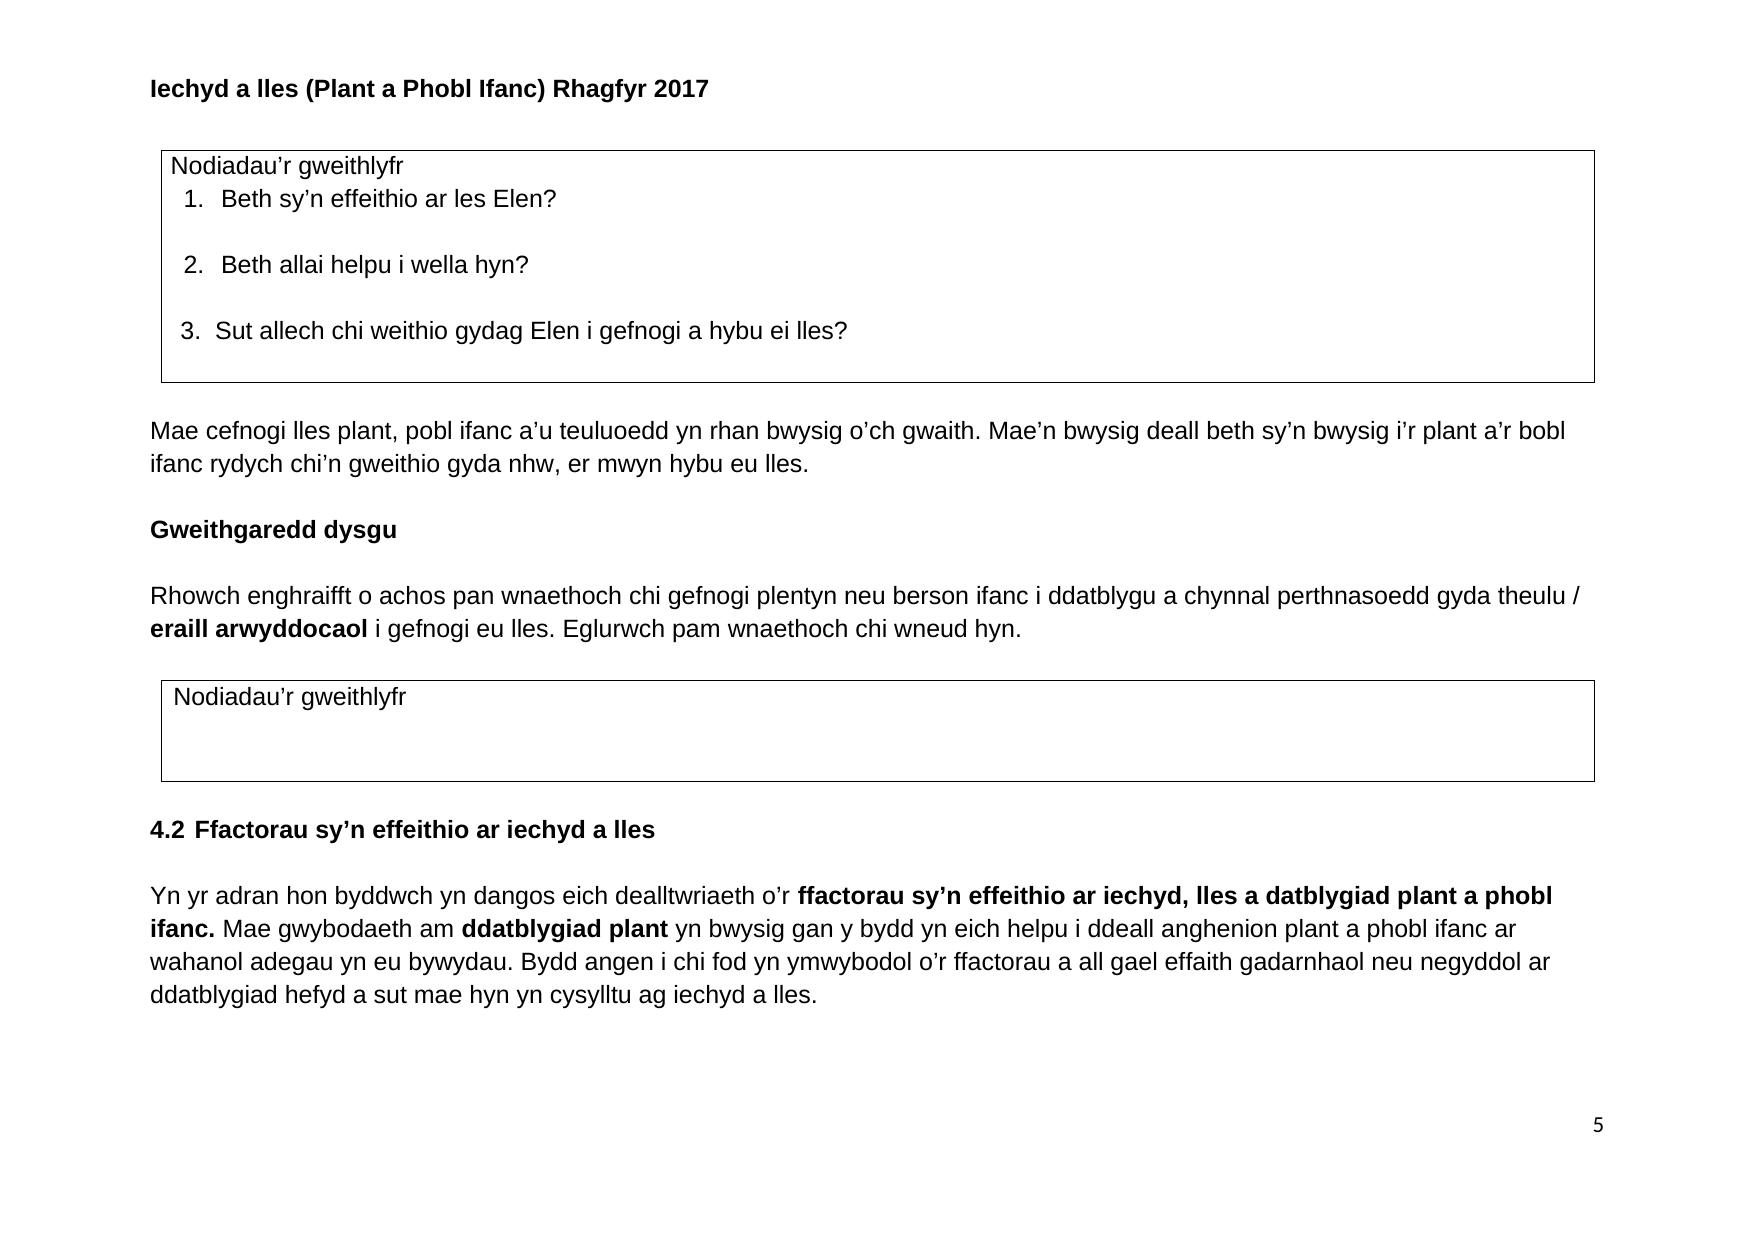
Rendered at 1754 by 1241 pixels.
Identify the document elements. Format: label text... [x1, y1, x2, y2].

table_header Nodiadau’r gweithlyfr Beth sy’n effeithio ar les Elen? Beth allai helpu i wella hyn? 3. Sut allech chi weithio gydag Elen i gefnogi a hybu ei lles? [162, 151, 1594, 382]
text 4.2 Ffactorau sy’n effeithio ar iechyd a lles [150, 814, 1604, 843]
text Rhowch enghraifft o achos pan wnaethoch chi gefnogi plentyn neu berson ifanc i ddatblygu a chynnal perthnasoedd gyda theulu / eraill arwyddocaol i gefnogi eu lles. Eglurwch pam wnaethoch chi wneud hyn. [150, 581, 1604, 643]
text Mae cefnogi lles plant, pobl ifanc a’u teuluoedd yn rhan bwysig o’ch gwaith. Mae’n bwysig deall beth sy’n bwysig i’r plant a’r bobl ifanc rydych chi’n gweithio gyda nhw, er mwyn hybu eu lles. [150, 416, 1604, 478]
text Yn yr adran hon byddwch yn dangos eich dealltwriaeth o’r ffactorau sy’n effeithio ar iechyd, lles a datblygiad plant a phobl ifanc. Mae gwybodaeth am ddatblygiad plant yn bwysig gan y bydd yn eich helpu i ddeall anghenion plant a phobl ifanc ar wahanol adegau yn eu bywydau. Bydd angen i chi fod yn ymwybodol o’r ffactorau a all gael effaith gadarnhaol neu negyddol ar ddatblygiad hefyd a sut mae hyn yn cysylltu ag iechyd a lles. [150, 881, 1604, 1008]
list Gweithgaredd dysgu [150, 515, 1604, 544]
table_header Nodiadau’r gweithlyfr [162, 681, 1594, 781]
